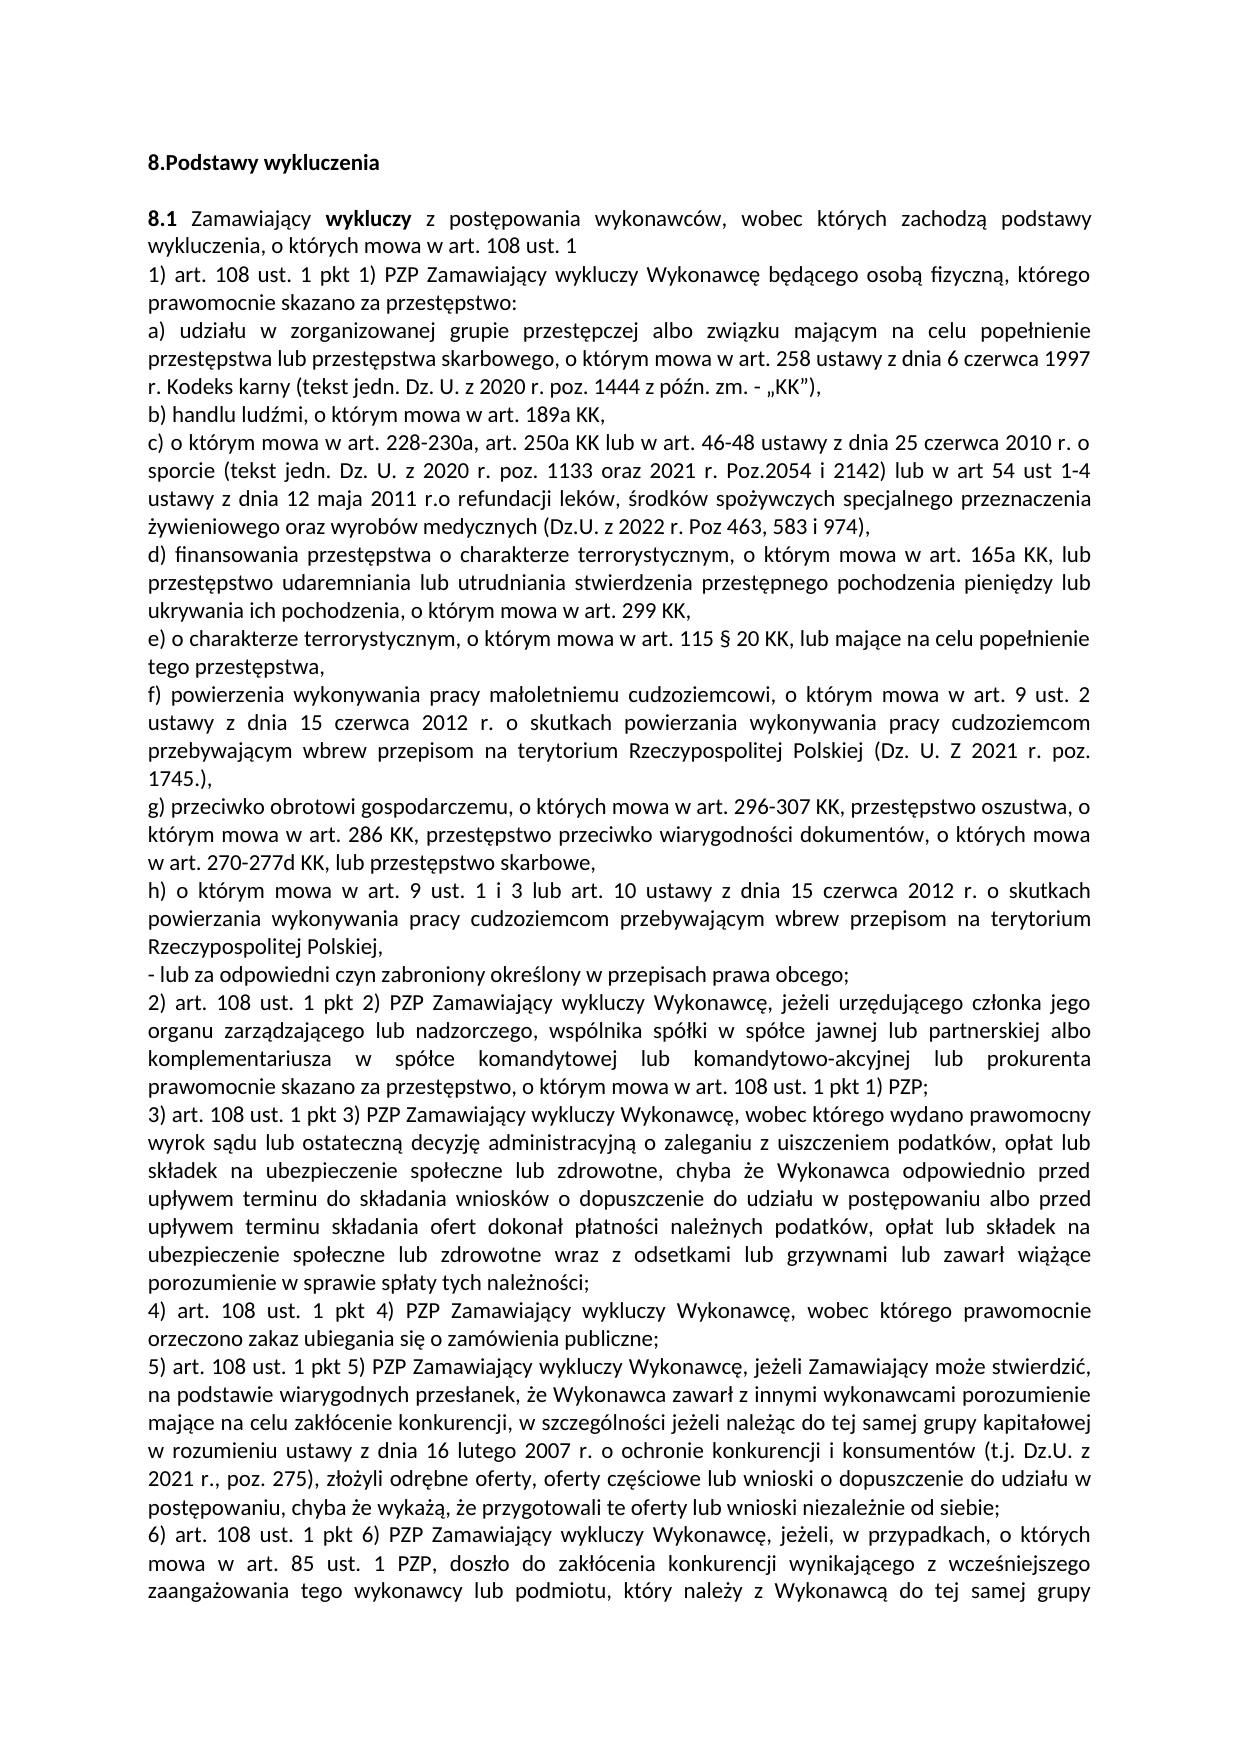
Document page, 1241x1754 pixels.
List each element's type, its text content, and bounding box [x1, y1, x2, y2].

text - lub za odpowiedni czyn zabroniony określony w przepisach prawa obcego; [148, 960, 1093, 988]
text a) udziału w zorganizowanej grupie przestępczej albo związku mającym na celu popełnienie przestępstwa lub przestępstwa skarbowego, o którym mowa w art. 258 ustawy z dnia 6 czerwca 1997 r. Kodeks karny (tekst jedn. Dz. U. z 2020 r. poz. 1444 z późn. zm. - „KK”), [148, 316, 1093, 400]
text 2) art. 108 ust. 1 pkt 2) PZP Zamawiający wykluczy Wykonawcę, jeżeli urzędującego członka jego organu zarządzającego lub nadzorczego, wspólnika spółki w spółce jawnej lub partnerskiej albo komplementariusza w spółce komandytowej lub komandytowo-akcyjnej lub prokurenta prawomocnie skazano za przestępstwo, o którym mowa w art. 108 ust. 1 pkt 1) PZP; [148, 988, 1093, 1100]
text h) o którym mowa w art. 9 ust. 1 i 3 lub art. 10 ustawy z dnia 15 czerwca 2012 r. o skutkach powierzania wykonywania pracy cudzoziemcom przebywającym wbrew przepisom na terytorium Rzeczypospolitej Polskiej, [148, 876, 1093, 960]
text b) handlu ludźmi, o którym mowa w art. 189a KK, [148, 400, 1093, 428]
text c) o którym mowa w art. 228-230a, art. 250a KK lub w art. 46-48 ustawy z dnia 25 czerwca 2010 r. o sporcie (tekst jedn. Dz. U. z 2020 r. poz. 1133 oraz 2021 r. Poz.2054 i 2142) lub w art 54 ust 1-4 ustawy z dnia 12 maja 2011 r.o refundacji leków, środków spożywczych specjalnego przeznaczenia żywieniowego oraz wyrobów medycznych (Dz.U. z 2022 r. Poz 463, 583 i 974), [148, 428, 1093, 540]
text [148, 1521, 1093, 1605]
text d) finansowania przestępstwa o charakterze terrorystycznym, o którym mowa w art. 165a KK, lub przestępstwo udaremniania lub utrudniania stwierdzenia przestępnego pochodzenia pieniędzy lub ukrywania ich pochodzenia, o którym mowa w art. 299 KK, [148, 540, 1093, 624]
text 1) art. 108 ust. 1 pkt 1) PZP Zamawiający wykluczy Wykonawcę będącego osobą fizyczną, którego prawomocnie skazano za przestępstwo: [148, 260, 1093, 316]
text 8.Podstawy wykluczenia [148, 148, 1093, 176]
text 4) art. 108 ust. 1 pkt 4) PZP Zamawiający wykluczy Wykonawcę, wobec którego prawomocnie orzeczono zakaz ubiegania się o zamówienia publiczne; [148, 1296, 1093, 1352]
text 5) art. 108 ust. 1 pkt 5) PZP Zamawiający wykluczy Wykonawcę, jeżeli Zamawiający może stwierdzić, na podstawie wiarygodnych przesłanek, że Wykonawca zawarł z innymi wykonawcami porozumienie mające na celu zakłócenie konkurencji, w szczególności jeżeli należąc do tej samej grupy kapitałowej w rozumieniu ustawy z dnia 16 lutego 2007 r. o ochronie konkurencji i konsumentów (t.j. Dz.U. z 2021 r., poz. 275), złożyli odrębne oferty, oferty częściowe lub wnioski o dopuszczenie do udziału w postępowaniu, chyba że wykażą, że przygotowali te oferty lub wnioski niezależnie od siebie; [148, 1352, 1093, 1521]
text 8.1 Zamawiający wykluczy z postępowania wykonawców, wobec których zachodzą podstawy wykluczenia, o których mowa w art. 108 ust. 1 [148, 204, 1093, 260]
text f) powierzenia wykonywania pracy małoletniemu cudzoziemcowi, o którym mowa w art. 9 ust. 2 ustawy z dnia 15 czerwca 2012 r. o skutkach powierzania wykonywania pracy cudzoziemcom przebywającym wbrew przepisom na terytorium Rzeczypospolitej Polskiej (Dz. U. Z 2021 r. poz. 1745.), [148, 680, 1093, 792]
text g) przeciwko obrotowi gospodarczemu, o których mowa w art. 296-307 KK, przestępstwo oszustwa, o którym mowa w art. 286 KK, przestępstwo przeciwko wiarygodności dokumentów, o których mowa w art. 270-277d KK, lub przestępstwo skarbowe, [148, 792, 1093, 876]
text e) o charakterze terrorystycznym, o którym mowa w art. 115 § 20 KK, lub mające na celu popełnienie tego przestępstwa, [148, 624, 1093, 680]
text 3) art. 108 ust. 1 pkt 3) PZP Zamawiający wykluczy Wykonawcę, wobec którego wydano prawomocny wyrok sądu lub ostateczną decyzję administracyjną o zaleganiu z uiszczeniem podatków, opłat lub składek na ubezpieczenie społeczne lub zdrowotne, chyba że Wykonawca odpowiednio przed upływem terminu do składania wniosków o dopuszczenie do udziału w postępowaniu albo przed upływem terminu składania ofert dokonał płatności należnych podatków, opłat lub składek na ubezpieczenie społeczne lub zdrowotne wraz z odsetkami lub grzywnami lub zawarł wiążące porozumienie w sprawie spłaty tych należności; [148, 1100, 1093, 1296]
